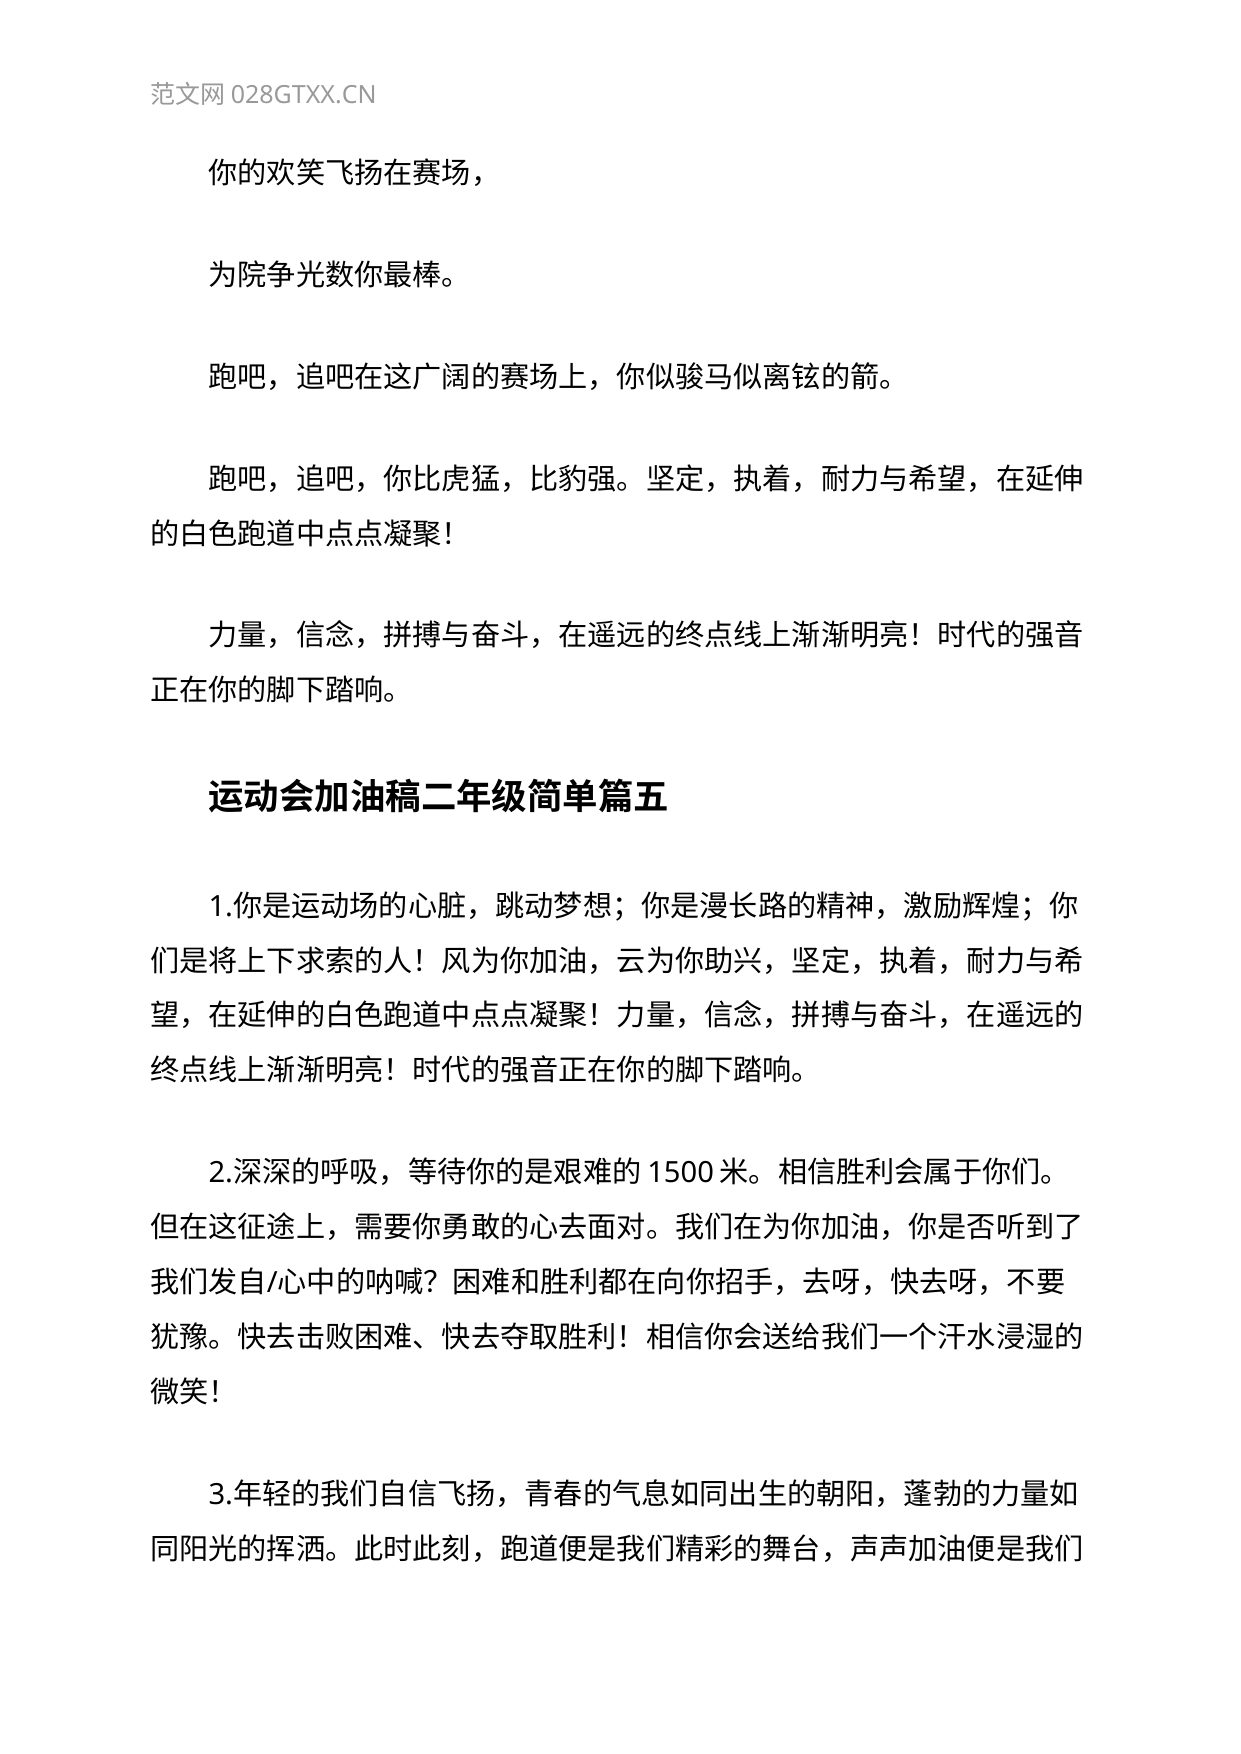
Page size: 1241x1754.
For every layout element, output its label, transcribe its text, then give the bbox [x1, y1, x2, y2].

text 跑吧，追吧在这广阔的赛场上，你似骏马似离铉的箭。 [150, 353, 1090, 396]
text 1.你是运动场的心脏，跳动梦想；你是漫长路的精神，激励辉煌；你们是将上下求索的人！风为你加油，云为你助兴，坚定，执着，耐力与希望，在延伸的白色跑道中点点凝聚！力量，信念，拼搏与奋斗，在遥远的终点线上渐渐明亮！时代的强音正在你的脚下踏响。 [150, 882, 1090, 1089]
text 你的欢笑飞扬在赛场， [150, 150, 1090, 192]
text 运动会加油稿二年级简单篇五 [150, 769, 1090, 820]
text 力量，信念，拼搏与奋斗，在遥远的终点线上渐渐明亮！时代的强音正在你的脚下踏响。 [150, 612, 1090, 709]
text 为院争光数你最棒。 [150, 252, 1090, 294]
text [150, 1470, 1090, 1567]
text 跑吧，追吧，你比虎猛，比豹强。坚定，执着，耐力与希望，在延伸的白色跑道中点点凝聚！ [150, 455, 1090, 552]
text 2.深深的呼吸，等待你的是艰难的1500米。相信胜利会属于你们。但在这征途上，需要你勇敢的心去面对。我们在为你加油，你是否听到了我们发自/心中的呐喊？困难和胜利都在向你招手，去呀，快去呀，不要犹豫。快去击败困难、快去夺取胜利！相信你会送给我们一个汗水浸湿的微笑！ [150, 1149, 1090, 1411]
